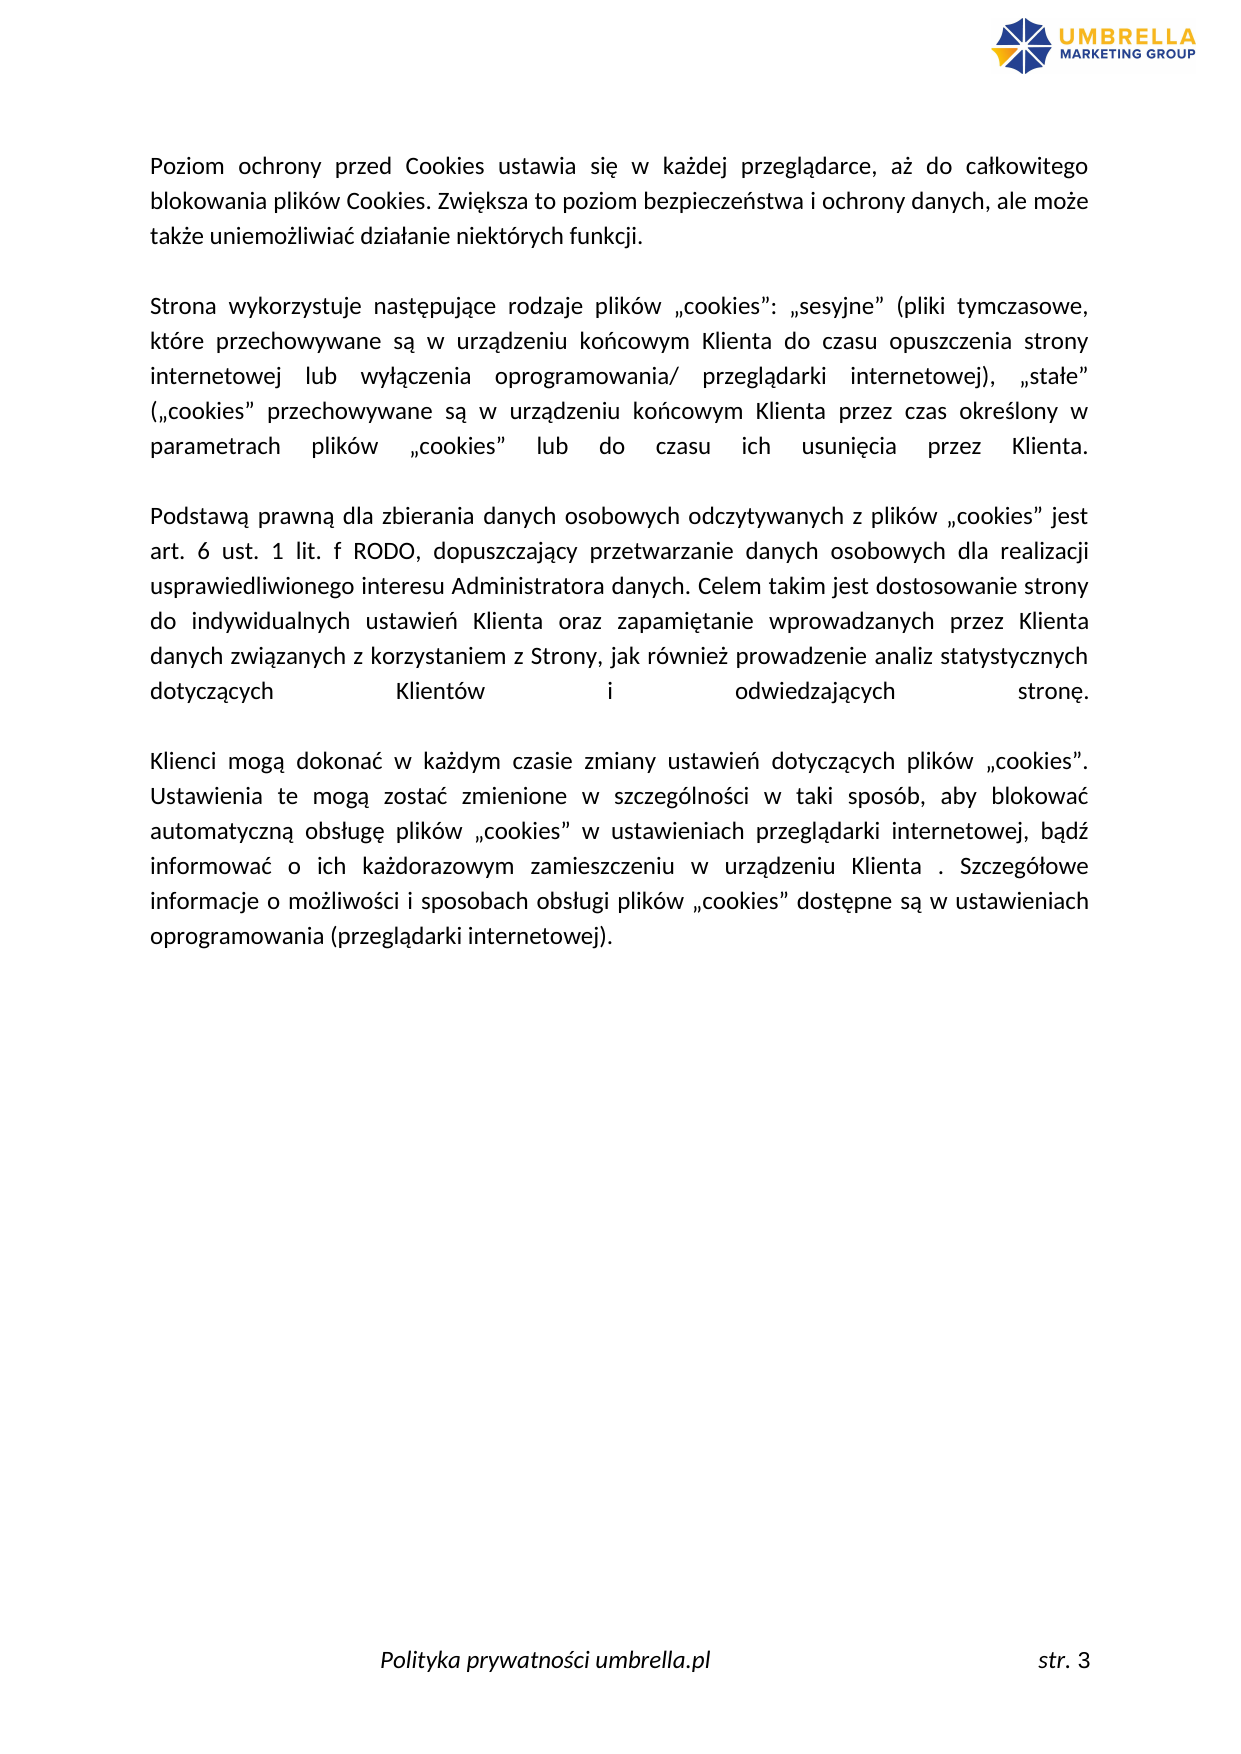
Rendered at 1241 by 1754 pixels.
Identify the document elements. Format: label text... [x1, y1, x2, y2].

text Strona wykorzystuje następujące rodzaje plików „cookies”: „sesyjne” (pliki tymczasowe, które przechowywane są w urządzeniu końcowym Klienta do czasu opuszczenia strony internetowej lub wyłączenia oprogramowania/ przeglądarki internetowej), „stałe” („cookies” przechowywane są w urządzeniu końcowym Klienta przez czas określony w parametrach plików „cookies” lub do czasu ich usunięcia przez Klienta. Podstawą prawną dla zbierania danych osobowych odczytywanych z plików „cookies” jest art. 6 ust. 1 lit. f RODO, dopuszczający przetwarzanie danych osobowych dla realizacji usprawiedliwionego interesu Administratora danych. Celem takim jest dostosowanie strony do indywidualnych ustawień Klienta oraz zapamiętanie wprowadzanych przez Klienta danych związanych z korzystaniem z Strony, jak również prowadzenie analiz statystycznych dotyczących Klientów i odwiedzających stronę. Klienci mogą dokonać w każdym czasie zmiany ustawień dotyczących plików „cookies”. Ustawienia te mogą zostać zmienione w szczególności w taki sposób, aby blokować automatyczną obsługę plików „cookies” w ustawieniach przeglądarki internetowej, bądź informować o ich każdorazowym zamieszczeniu w urządzeniu Klienta . Szczegółowe informacje o możliwości i sposobach obsługi plików „cookies” dostępne są w ustawieniach oprogramowania (przeglądarki internetowej). [150, 290, 1090, 951]
picture [991, 18, 1196, 74]
text Poziom ochrony przed Cookies ustawia się w każdej przeglądarce, aż do całkowitego blokowania plików Cookies. Zwiększa to poziom bezpieczeństwa i ochrony danych, ale może także uniemożliwiać działanie niektórych funkcji. [150, 150, 1090, 251]
